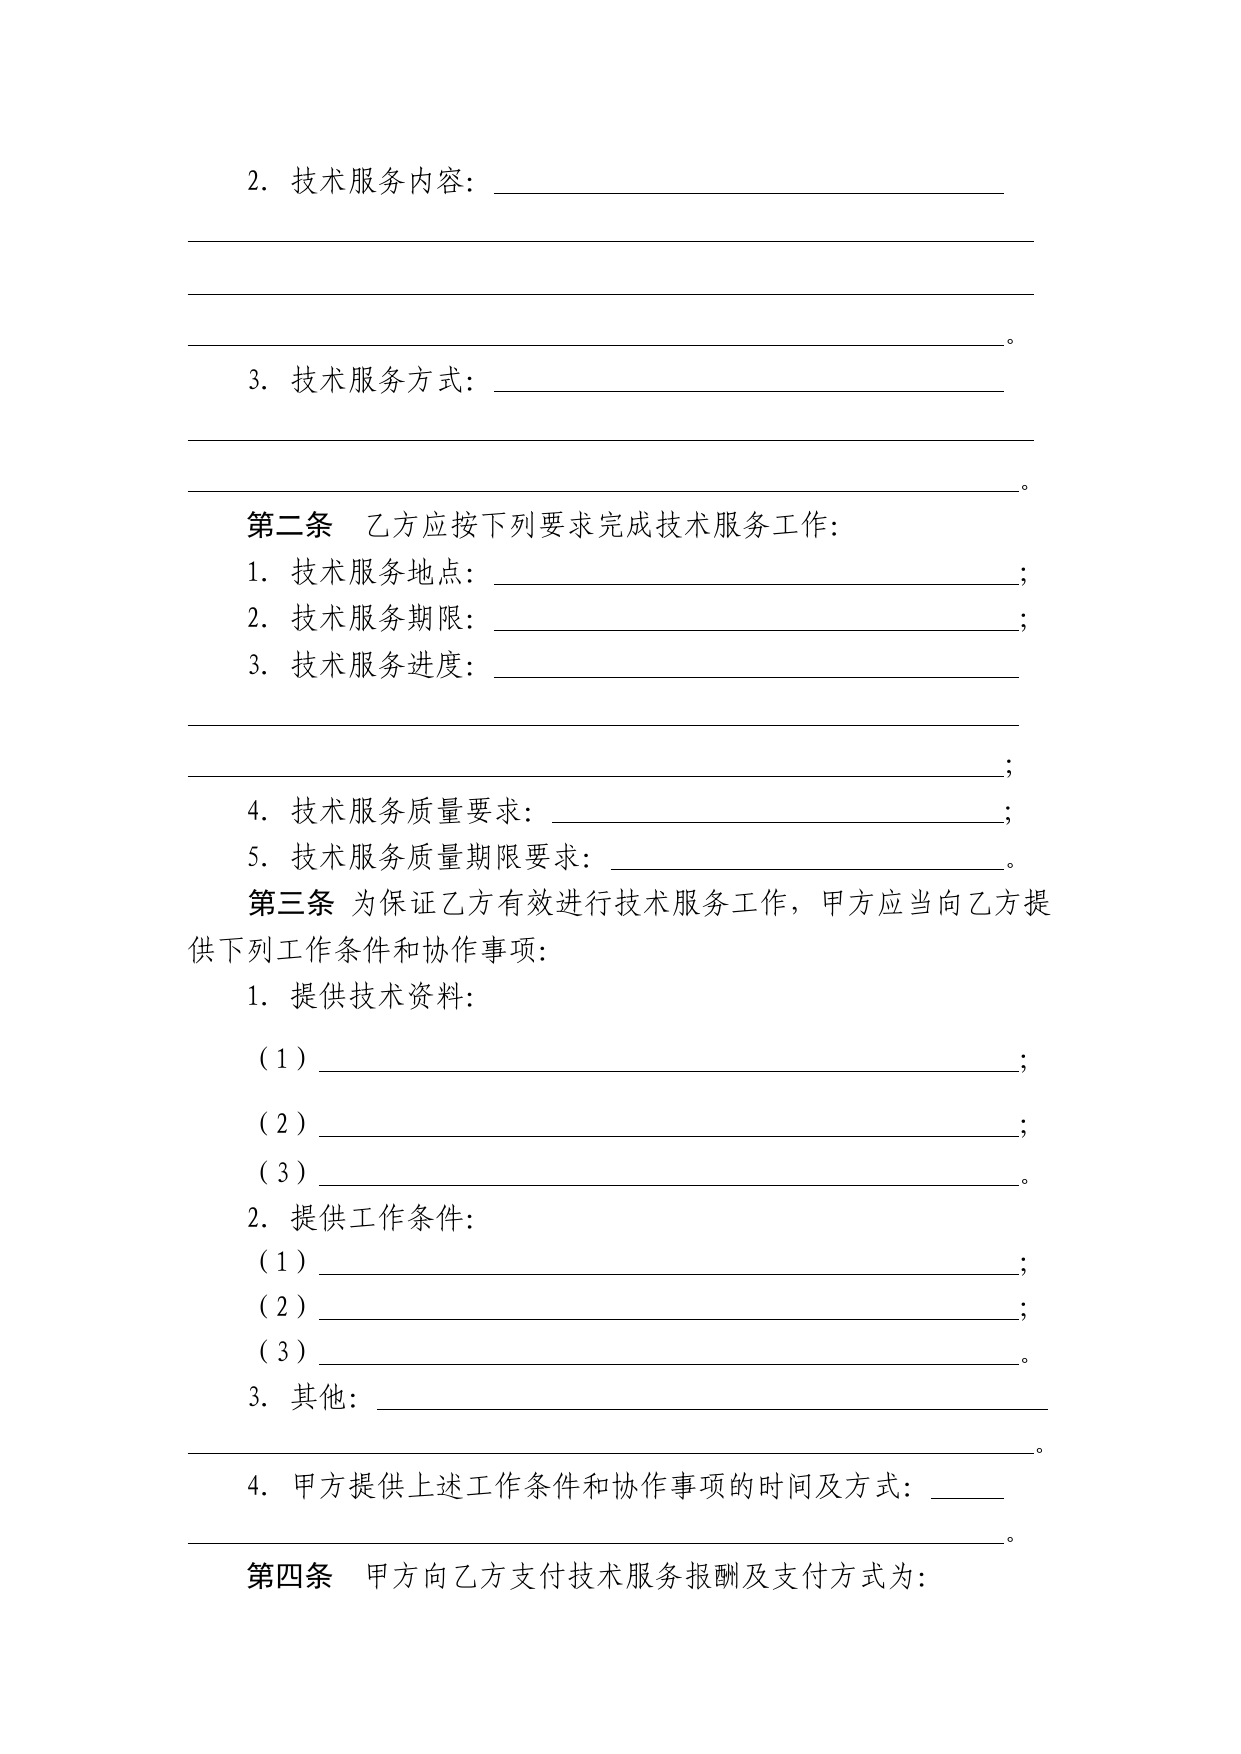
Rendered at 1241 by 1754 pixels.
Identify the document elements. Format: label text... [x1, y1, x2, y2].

text （2） ； [187, 1089, 1053, 1154]
text 。 [187, 314, 1053, 347]
text 3．其他： [187, 1378, 1053, 1411]
text （2） ； [187, 1288, 1053, 1322]
text 2．提供工作条件： [187, 1199, 1053, 1232]
text 3．技术服务方式： [187, 361, 1053, 394]
text 1．提供技术资料： [187, 978, 1053, 1011]
text 2．技术服务期限： ； [187, 599, 1053, 633]
text 4．技术服务质量要求： ; [187, 792, 1053, 825]
text （1） ； [187, 1024, 1053, 1089]
text （1） ； [187, 1244, 1053, 1277]
text （3） 。 [187, 1154, 1053, 1187]
text 。 [187, 1423, 1053, 1456]
text 。 [187, 1512, 1053, 1546]
text 第四条 甲方向乙方支付技术服务报酬及支付方式为： [187, 1557, 1053, 1590]
text ； [187, 745, 1053, 778]
text 5．技术服务质量期限要求： 。 [187, 838, 1053, 871]
text 第二条 乙方应按下列要求完成技术服务工作： [187, 507, 1053, 540]
text 第三条 为保证乙方有效进行技术服务工作，甲方应当向乙方提供下列工作条件和协作事项： [187, 885, 1053, 964]
text 1．技术服务地点： ； [187, 553, 1053, 586]
text （3） 。 [187, 1333, 1053, 1366]
text 2．技术服务内容： [187, 162, 1053, 195]
text 4．甲方提供上述工作条件和协作事项的时间及方式： [187, 1468, 1053, 1501]
text 。 [187, 460, 1053, 493]
text 3．技术服务进度： [187, 646, 1053, 679]
